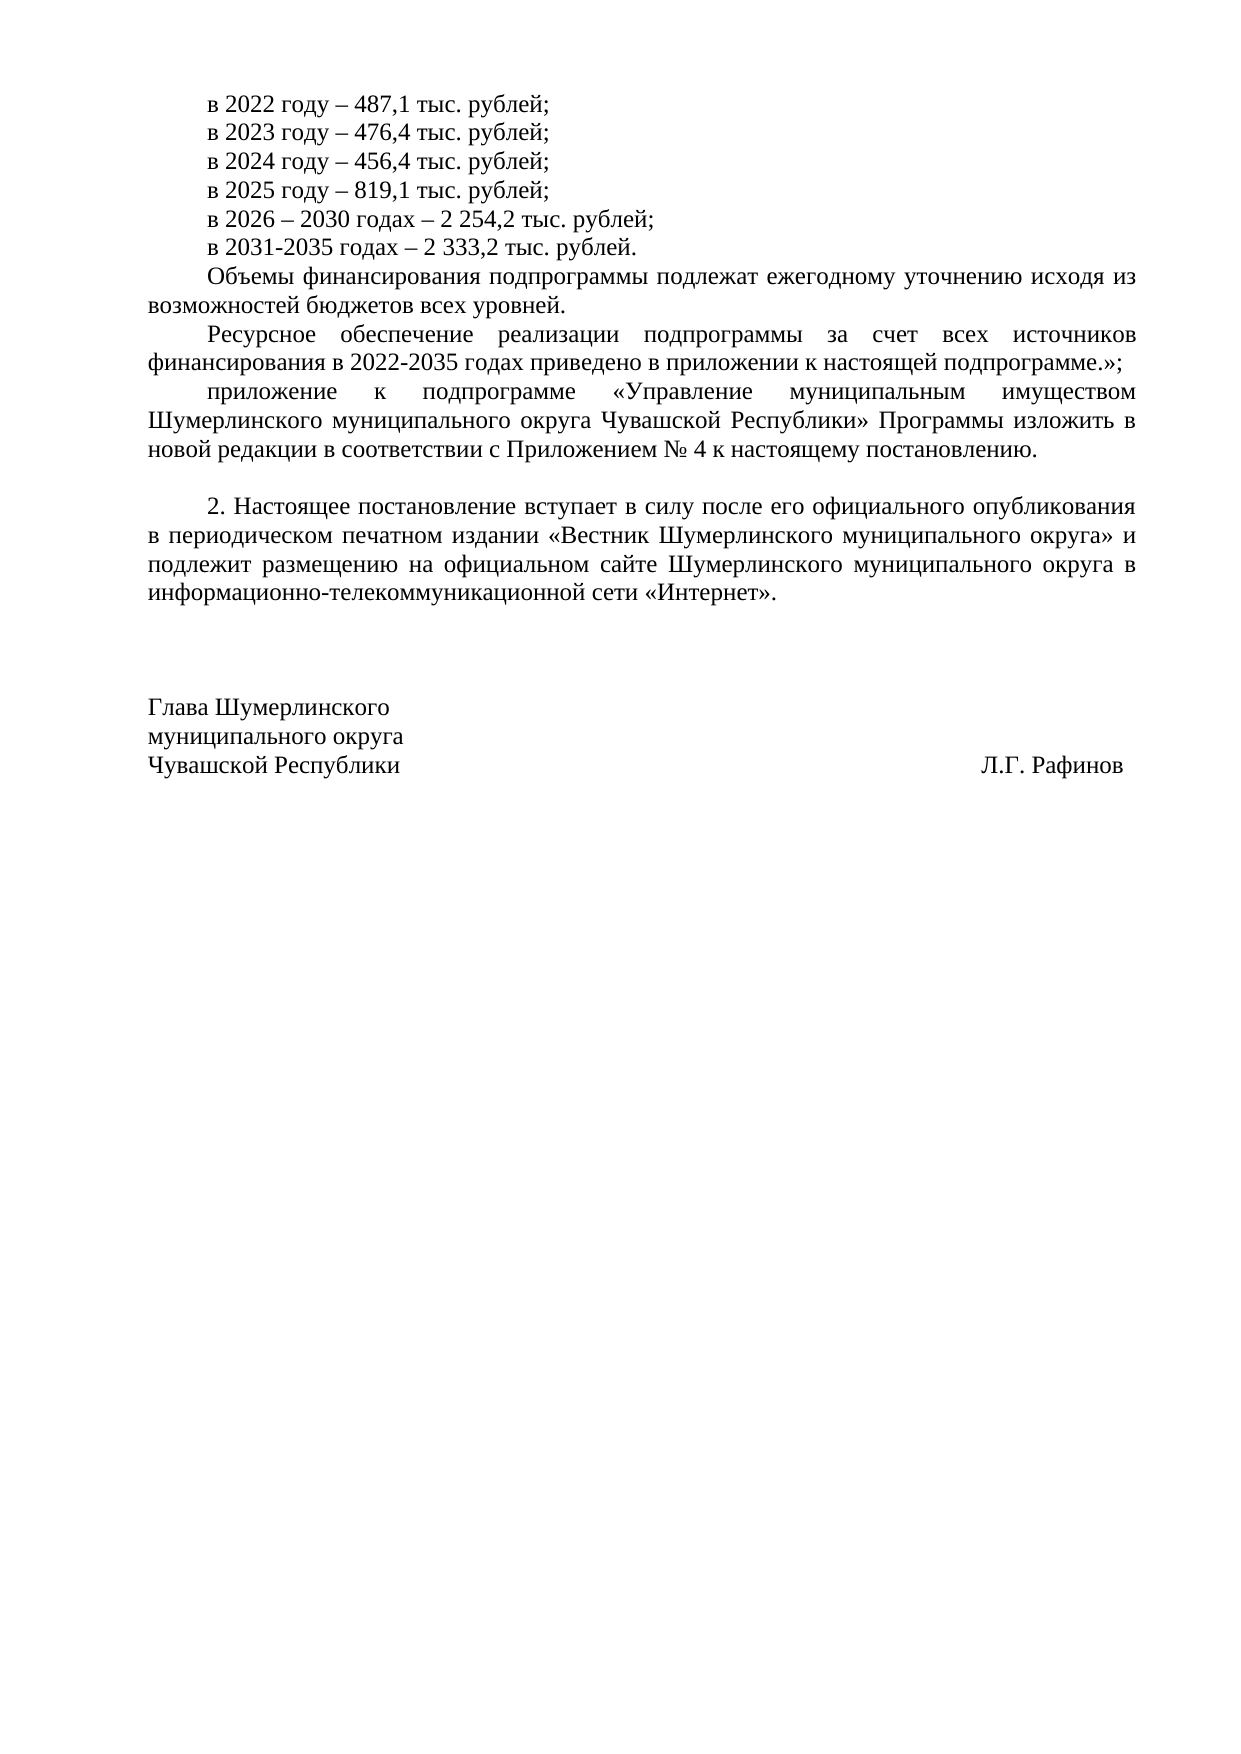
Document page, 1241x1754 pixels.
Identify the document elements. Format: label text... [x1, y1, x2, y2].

text Ресурсное обеспечение реализации подпрограммы за счет всех источников финансирования в 2022-2035 годах приведено в приложении к настоящей подпрограмме.»; [148, 319, 1137, 376]
text в 2025 году – 819,1 тыс. рублей; [148, 175, 1137, 204]
text муниципального округа [148, 721, 1137, 750]
text в 2022 году – 487,1 тыс. рублей; [148, 89, 1137, 117]
text 2. Настоящее постановление вступает в силу после его официального опубликования в периодическом печатном издании «Вестник Шумерлинского муниципального округа» и подлежит размещению на официальном сайте Шумерлинского муниципального округа в информационно-телекоммуникационной сети «Интернет». [148, 491, 1137, 606]
text в 2031-2035 годах – 2 333,2 тыс. рублей. [148, 232, 1137, 261]
text Чувашской Республики Л.Г. Рафинов [148, 750, 1137, 779]
text в 2026 – 2030 годах – 2 254,2 тыс. рублей; [148, 204, 1137, 232]
text приложение к подпрограмме «Управление муниципальным имуществом Шумерлинского муниципального округа Чувашской Республики» Программы изложить в новой редакции в соответствии с Приложением № 4 к настоящему постановлению. [148, 376, 1137, 462]
text Глава Шумерлинского [148, 692, 1137, 721]
text в 2023 году – 476,4 тыс. рублей; [148, 117, 1137, 146]
text в 2024 году – 456,4 тыс. рублей; [148, 146, 1137, 175]
text Объемы финансирования подпрограммы подлежат ежегодному уточнению исходя из возможностей бюджетов всех уровней. [148, 261, 1137, 319]
